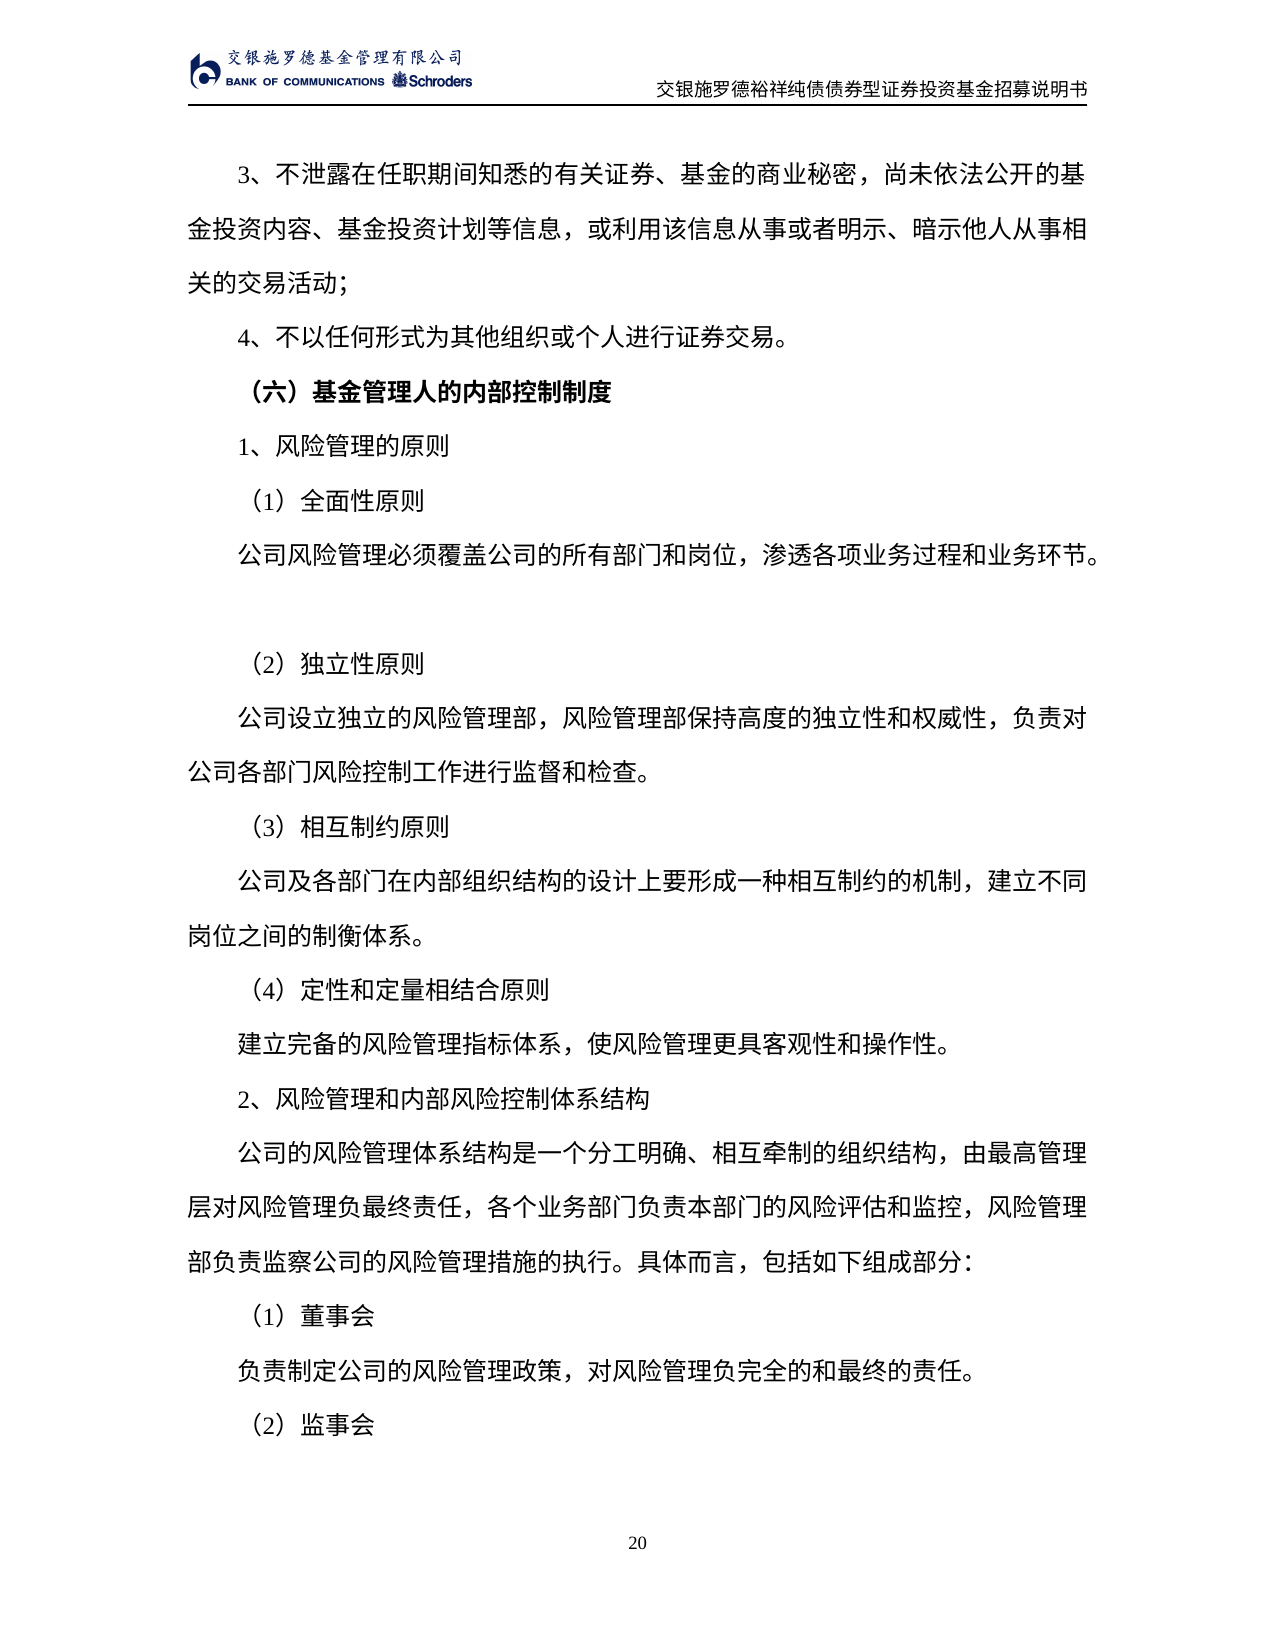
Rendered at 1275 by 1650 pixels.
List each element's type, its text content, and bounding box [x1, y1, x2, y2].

text （3）相互制约原则 [187, 807, 1087, 843]
text （六）基金管理人的内部控制制度 [187, 372, 1087, 408]
picture [190, 50, 472, 89]
text 建立完备的风险管理指标体系，使风险管理更具客观性和操作性。 [187, 1025, 1087, 1061]
text 公司及各部门在内部组织结构的设计上要形成一种相互制约的机制，建立不同岗位之间的制衡体系。 [187, 862, 1087, 952]
text 3、不泄露在任职期间知悉的有关证券、基金的商业秘密，尚未依法公开的基金投资内容、基金投资计划等信息，或利用该信息从事或者明示、暗示他人从事相关的交易活动； [187, 155, 1087, 300]
text 1、风险管理的原则 [187, 427, 1087, 463]
text （2）独立性原则 [187, 644, 1087, 680]
text （2）监事会 [187, 1405, 1087, 1442]
text （4）定性和定量相结合原则 [187, 970, 1087, 1007]
text 公司风险管理必须覆盖公司的所有部门和岗位，渗透各项业务过程和业务环节。 [187, 535, 1087, 626]
text 2、风险管理和内部风险控制体系结构 [187, 1079, 1087, 1115]
text （1）董事会 [187, 1297, 1087, 1333]
text 负责制定公司的风险管理政策，对风险管理负完全的和最终的责任。 [187, 1351, 1087, 1387]
text 4、不以任何形式为其他组织或个人进行证券交易。 [187, 318, 1087, 354]
text （1）全面性原则 [187, 481, 1087, 517]
text 公司设立独立的风险管理部，风险管理部保持高度的独立性和权威性，负责对公司各部门风险控制工作进行监督和检查。 [187, 698, 1087, 789]
text 公司的风险管理体系结构是一个分工明确、相互牵制的组织结构，由最高管理层对风险管理负最终责任，各个业务部门负责本部门的风险评估和监控，风险管理部负责监察公司的风险管理措施的执行。具体而言，包括如下组成部分： [187, 1133, 1087, 1278]
